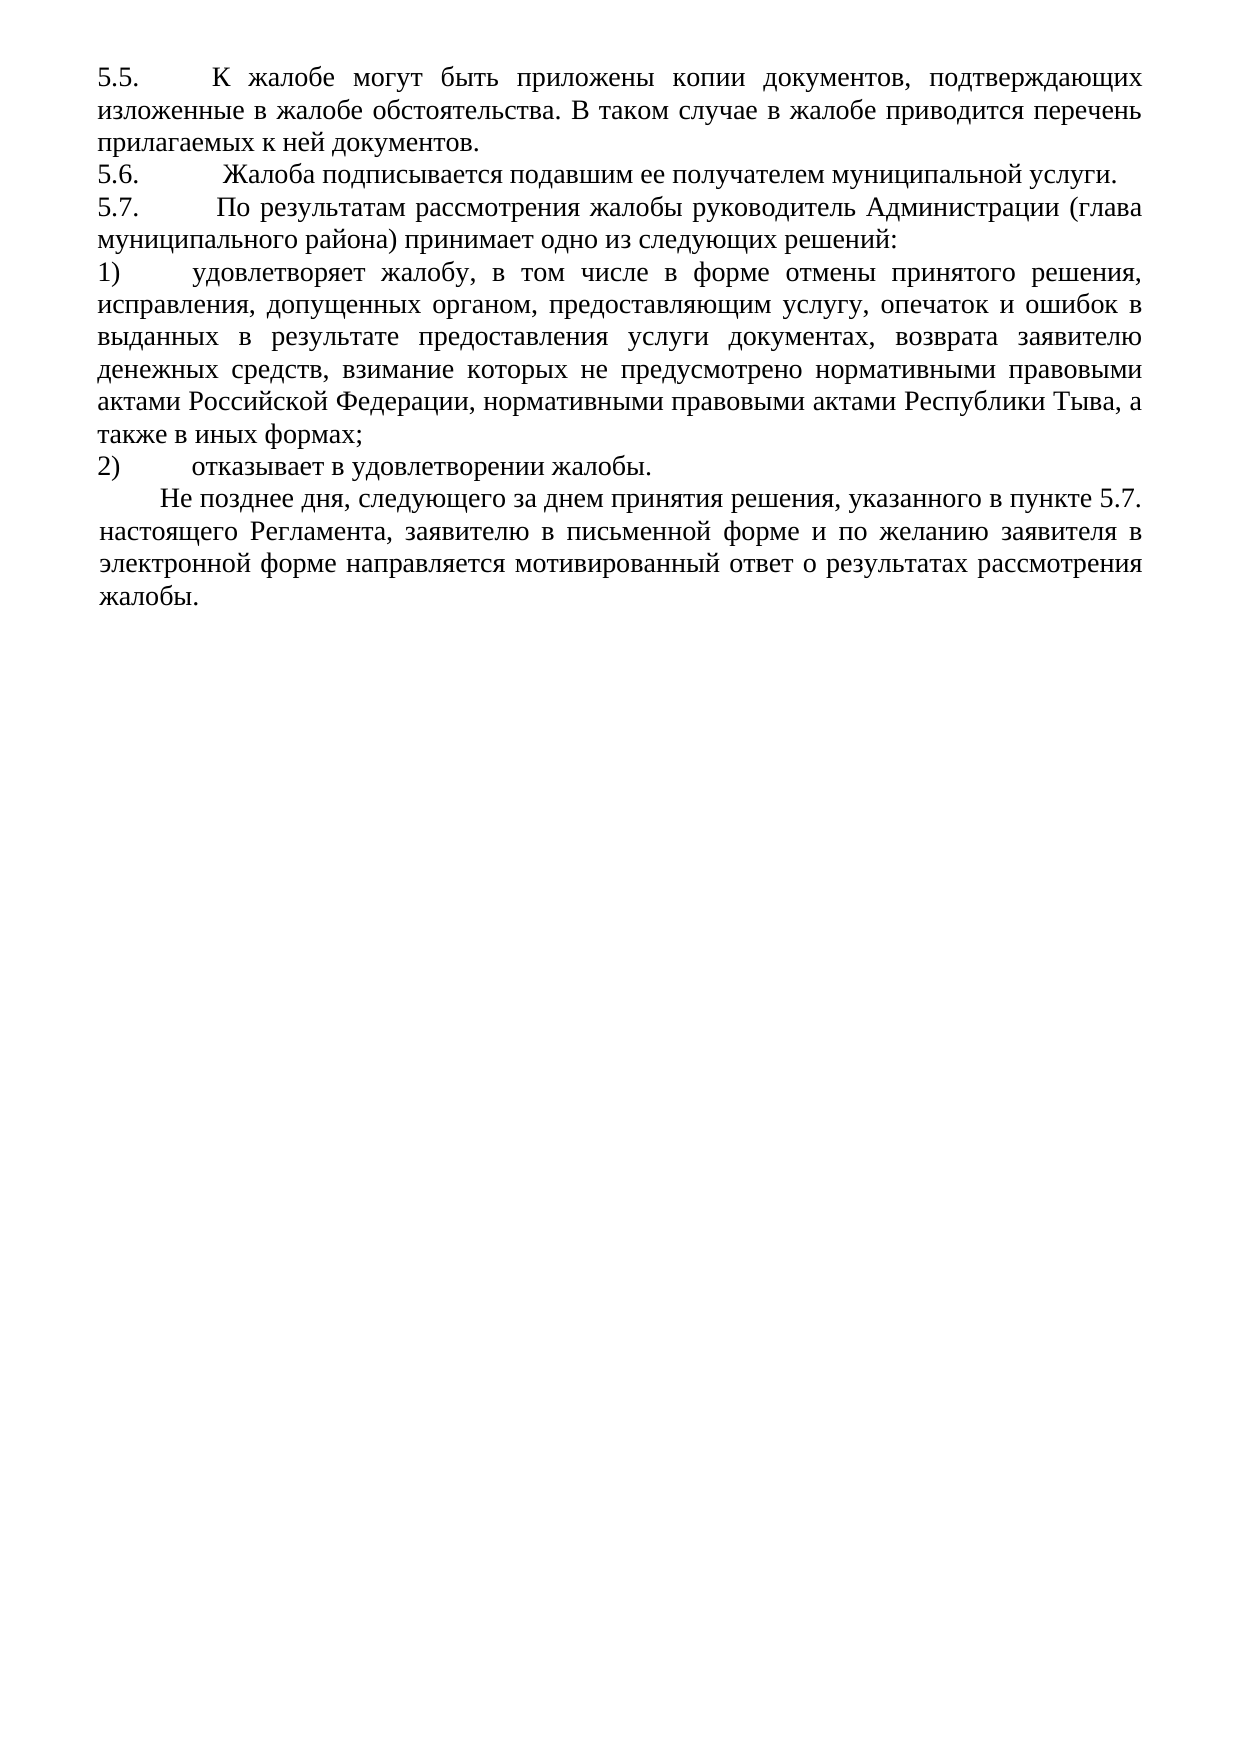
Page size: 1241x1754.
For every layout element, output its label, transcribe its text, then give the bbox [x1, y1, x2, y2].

list К жалобе могут быть приложены копии документов, подтверждающих изложенные в жалобе обстоятельства. В таком случае в жалобе приводится перечень прилагаемых к ней документов. [97, 60, 1144, 157]
list отказывает в удовлетворении жалобы. [97, 449, 1146, 481]
list Жалоба подписывается подавшим ее получателем муниципальной услуги. [97, 157, 1144, 190]
list удовлетворяет жалобу, в том числе в форме отмены принятого решения, исправления, допущенных органом, предоставляющим услугу, опечаток и ошибок в выданных в результате предоставления услуги документах, возврата заявителю денежных средств, взимание которых не предусмотрено нормативными правовыми актами Российской Федерации, нормативными правовыми актами Республики Тыва, а также в иных формах; [97, 255, 1144, 449]
list По результатам рассмотрения жалобы руководитель Администрации (глава муниципального района) принимает одно из следующих решений: [97, 190, 1144, 255]
text Не позднее дня, следующего за днем принятия решения, указанного в пункте 5.7. настоящего Регламента, заявителю в письменной форме и по желанию заявителя в электронной форме направляется мотивированный ответ о результатах рассмотрения жалобы. [99, 481, 1144, 611]
